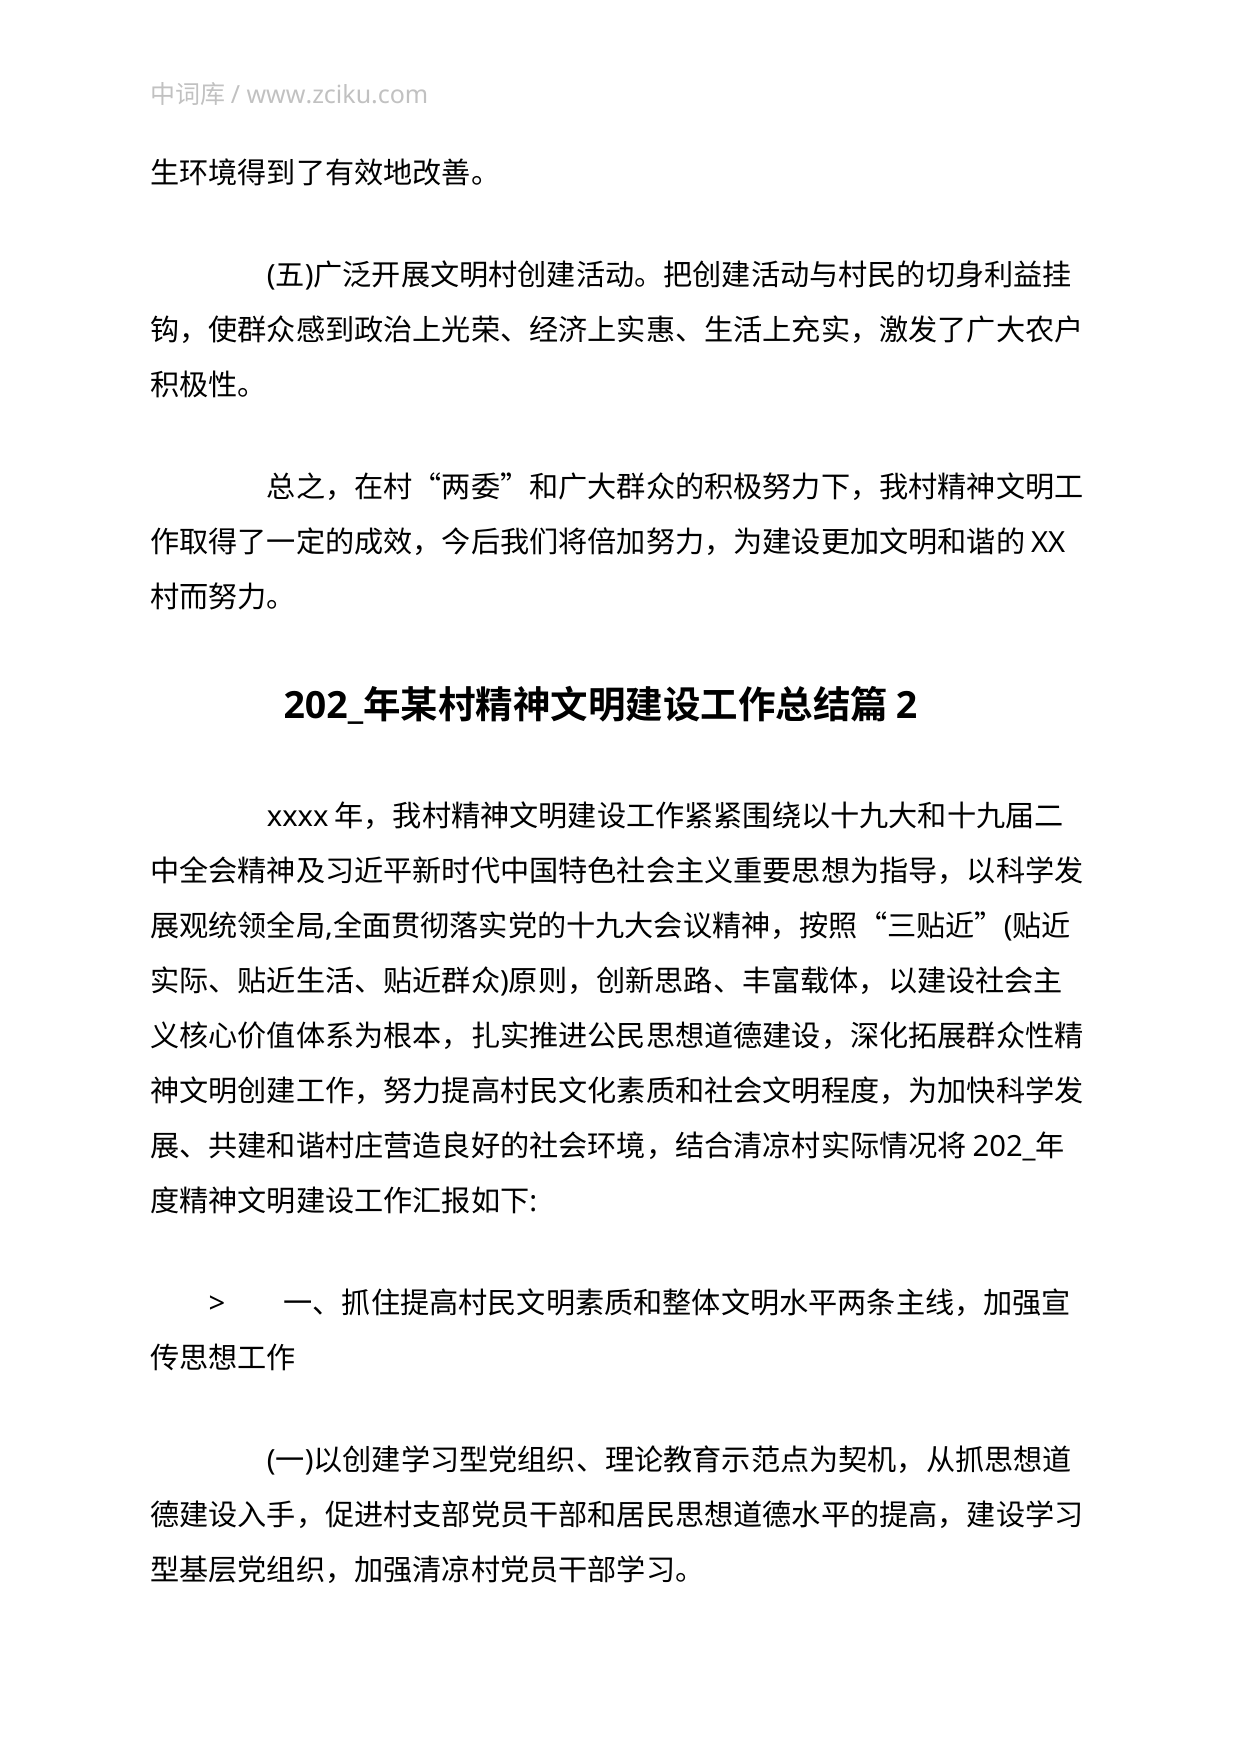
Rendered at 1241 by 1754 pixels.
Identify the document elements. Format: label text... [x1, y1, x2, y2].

text > 一、抓住提高村民文明素质和整体文明水平两条主线，加强宣传思想工作 [150, 1279, 1090, 1377]
text 总之，在村“两委”和广大群众的积极努力下，我村精神文明工作取得了一定的成效，今后我们将倍加努力，为建设更加文明和谐的XX村而努力。 [150, 463, 1090, 616]
text xxxx年，我村精神文明建设工作紧紧围绕以十九大和十九届二中全会精神及习近平新时代中国特色社会主义重要思想为指导，以科学发展观统领全局,全面贯彻落实党的十九大会议精神，按照“三贴近”(贴近实际、贴近生活、贴近群众)原则，创新思路、丰富载体，以建设社会主义核心价值体系为根本，扎实推进公民思想道德建设，深化拓展群众性精神文明创建工作，努力提高村民文化素质和社会文明程度，为加快科学发展、共建和谐村庄营造良好的社会环境，结合清凉村实际情况将202_年度精神文明建设工作汇报如下: [150, 793, 1090, 1220]
text (五)广泛开展文明村创建活动。把创建活动与村民的切身利益挂钩，使群众感到政治上光荣、经济上实惠、生活上充实，激发了广大农户积极性。 [150, 252, 1090, 404]
text 202_年某村精神文明建设工作总结篇2 [150, 675, 1090, 729]
text (一)以创建学习型党组织、理论教育示范点为契机，从抓思想道德建设入手，促进村支部党员干部和居民思想道德水平的提高，建设学习型基层党组织，加强清凉村党员干部学习。 [150, 1436, 1090, 1588]
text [150, 150, 1090, 192]
